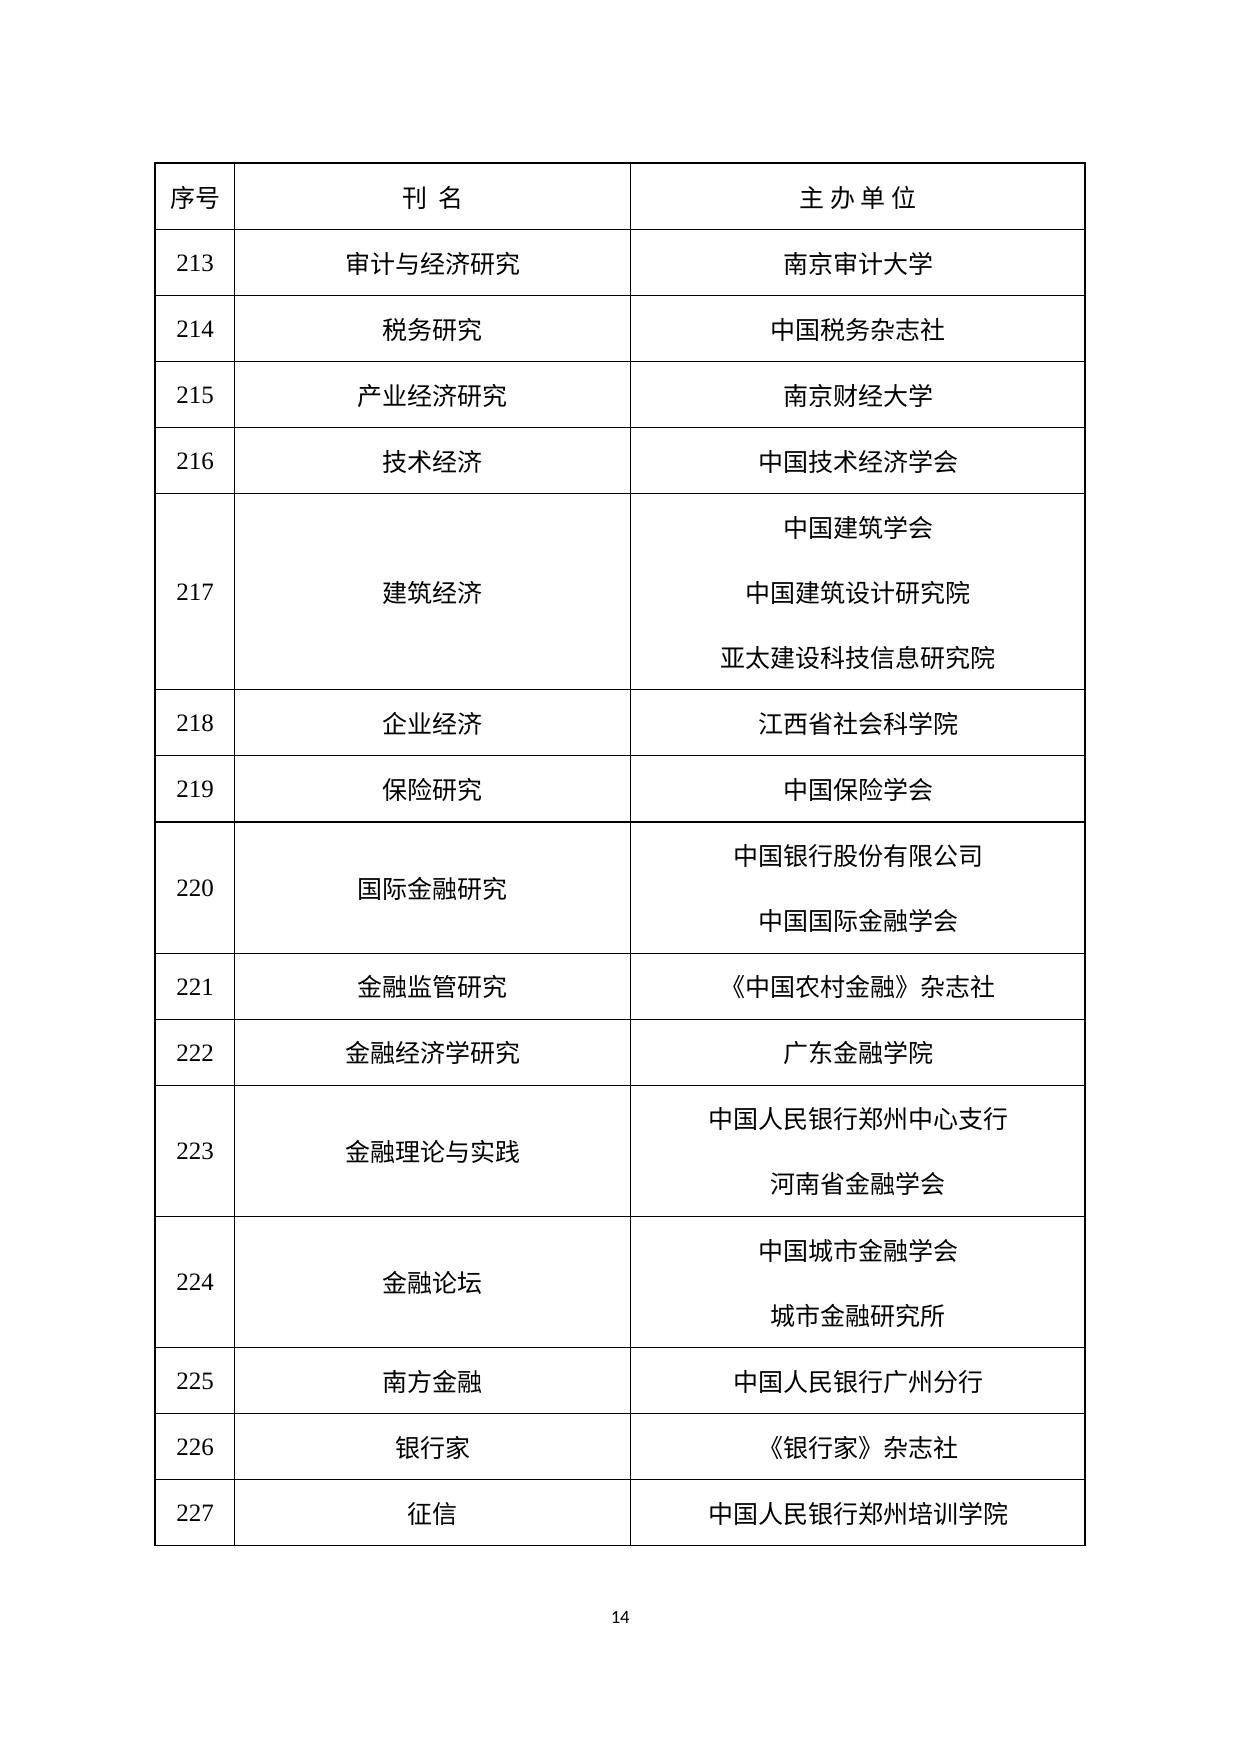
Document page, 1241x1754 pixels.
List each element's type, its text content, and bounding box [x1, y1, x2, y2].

table_cell 217 [156, 494, 234, 689]
table_cell 中国保险学会 [631, 756, 1084, 821]
table_cell 《中国农村金融》杂志社 [631, 954, 1084, 1018]
table_cell 银行家 [235, 1414, 630, 1479]
table_cell 金融论坛 [235, 1217, 630, 1347]
table_cell 221 [156, 954, 234, 1018]
table_cell 213 [156, 230, 234, 295]
table_cell 金融理论与实践 [235, 1086, 630, 1216]
table_cell 227 [156, 1480, 234, 1545]
table_cell 219 [156, 756, 234, 821]
table_cell 南方金融 [235, 1348, 630, 1413]
table_cell 南京审计大学 [631, 230, 1084, 295]
table_cell 金融经济学研究 [235, 1020, 630, 1084]
table_cell 214 [156, 296, 234, 361]
table_header 序号 [156, 164, 234, 229]
table_cell 225 [156, 1348, 234, 1413]
table_cell 税务研究 [235, 296, 630, 361]
table_cell 技术经济 [235, 428, 630, 493]
table_cell 中国税务杂志社 [631, 296, 1084, 361]
table_cell 审计与经济研究 [235, 230, 630, 295]
table_header 刊 名 [235, 164, 630, 229]
table_cell 中国技术经济学会 [631, 428, 1084, 493]
table_cell 企业经济 [235, 690, 630, 755]
table_cell 征信 [235, 1480, 630, 1545]
table_cell 中国人民银行郑州培训学院 [631, 1480, 1084, 1545]
table_cell 保险研究 [235, 756, 630, 821]
table_cell 中国建筑学会 中国建筑设计研究院 亚太建设科技信息研究院 [631, 494, 1084, 689]
table_cell 广东金融学院 [631, 1020, 1084, 1084]
table_cell 223 [156, 1086, 234, 1216]
table_cell 224 [156, 1217, 234, 1347]
table_cell 220 [156, 823, 234, 952]
table_cell 江西省社会科学院 [631, 690, 1084, 755]
table_cell 中国银行股份有限公司 中国国际金融学会 [631, 823, 1084, 952]
table_cell 南京财经大学 [631, 362, 1084, 427]
table_cell 建筑经济 [235, 494, 630, 689]
table_cell 中国人民银行郑州中心支行 河南省金融学会 [631, 1086, 1084, 1216]
table_cell 215 [156, 362, 234, 427]
table_cell 金融监管研究 [235, 954, 630, 1018]
table_cell 226 [156, 1414, 234, 1479]
table_header 主 办 单 位 [631, 164, 1084, 229]
table_cell 218 [156, 690, 234, 755]
table_cell 222 [156, 1020, 234, 1084]
table_cell 216 [156, 428, 234, 493]
table_cell 国际金融研究 [235, 823, 630, 952]
table_cell 产业经济研究 [235, 362, 630, 427]
table_cell 《银行家》杂志社 [631, 1414, 1084, 1479]
table_cell 中国城市金融学会 城市金融研究所 [631, 1217, 1084, 1347]
table_cell 中国人民银行广州分行 [631, 1348, 1084, 1413]
